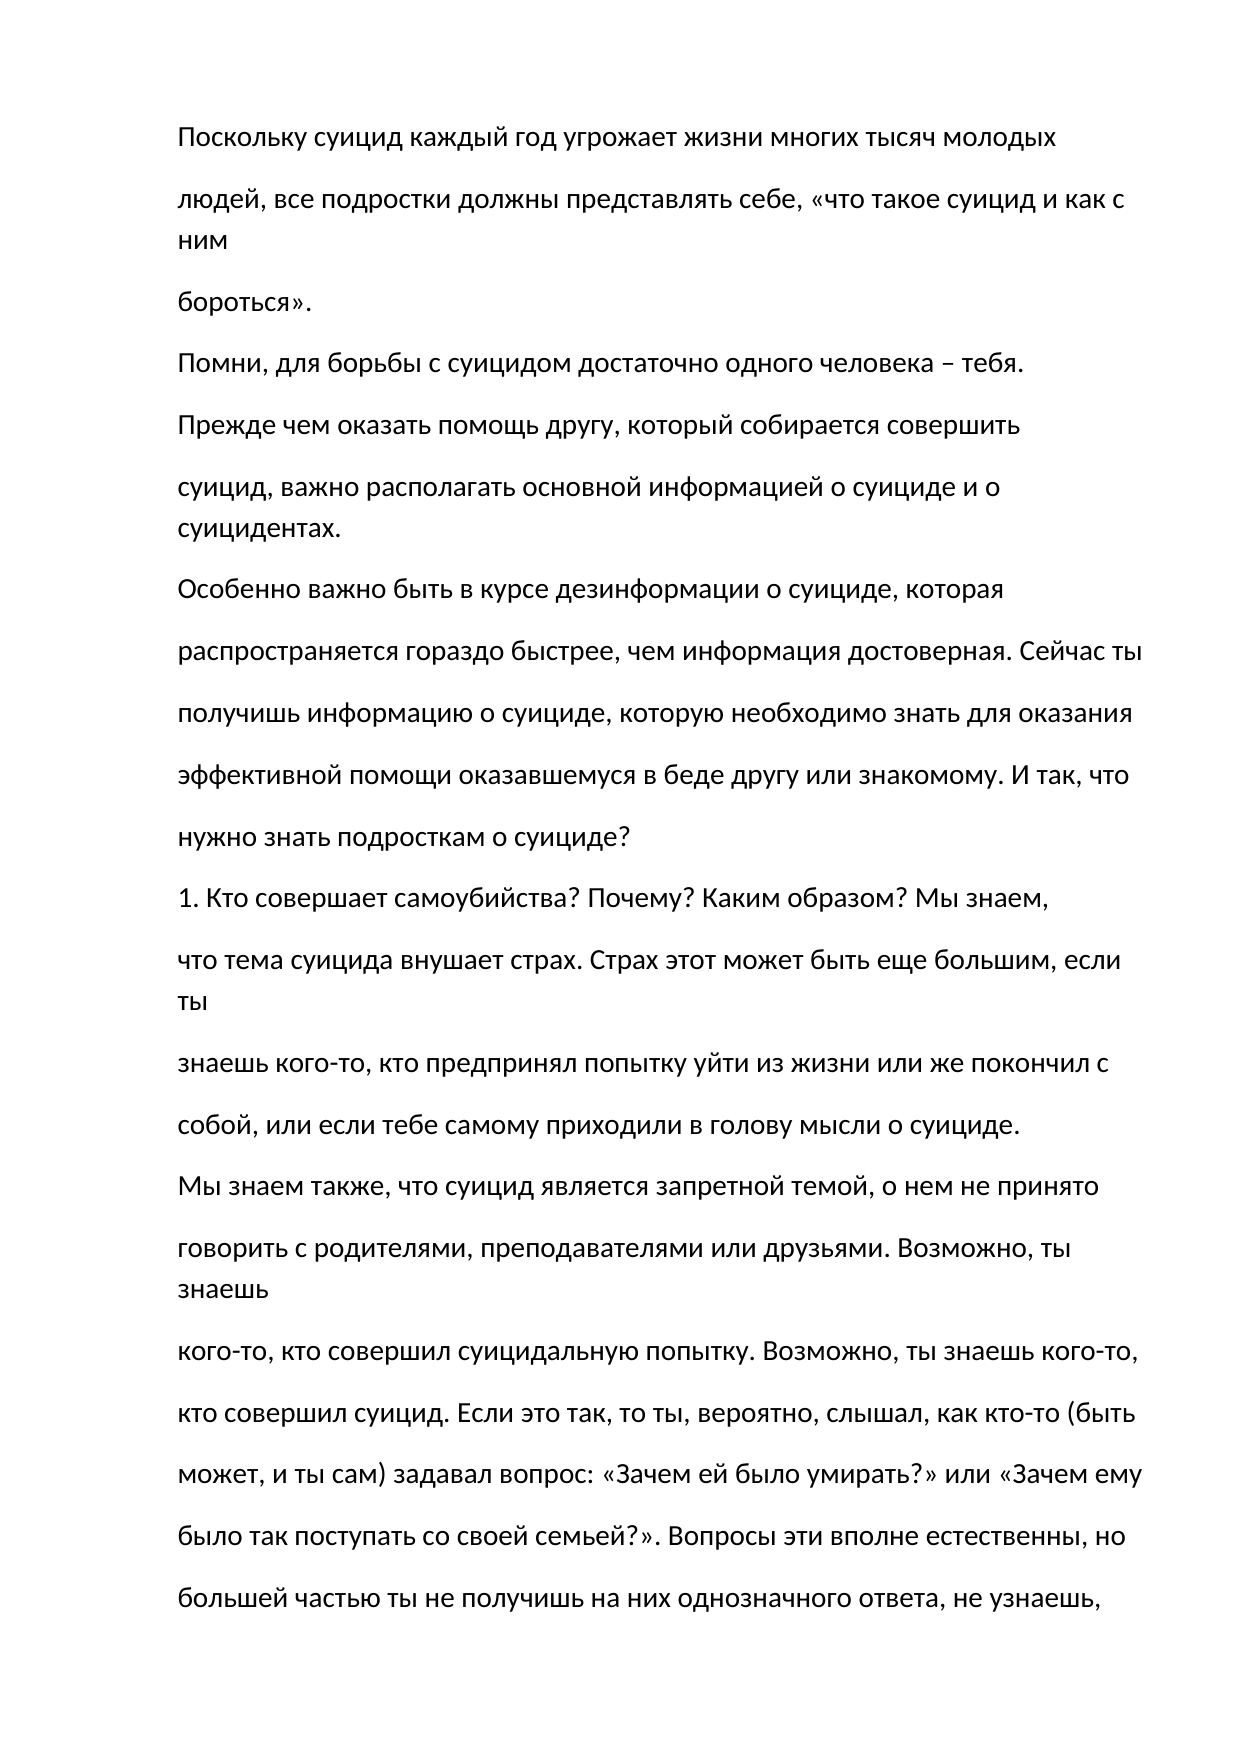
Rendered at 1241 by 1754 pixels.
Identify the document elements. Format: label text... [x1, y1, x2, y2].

text распространяется гораздо быстрее, чем информация достоверная. Сейчас ты [177, 632, 1152, 668]
text знаешь кого-то, кто предпринял попытку уйти из жизни или же покончил с [177, 1044, 1152, 1079]
text может, и ты сам) задавал вопрос: «Зачем ей было умирать?» или «Зачем ему [177, 1456, 1152, 1491]
text Прежде чем оказать помощь другу, который собирается совершить [177, 406, 1152, 442]
text говорить с родителями, преподавателями или друзьями. Возможно, ты знаешь [177, 1229, 1152, 1306]
text людей, все подростки должны представлять себе, «что такое суицид и как с ним [177, 180, 1152, 256]
text было так поступать со своей семьей?». Вопросы эти вполне естественны, но [177, 1517, 1152, 1553]
text что тема суицида внушает страх. Страх этот может быть еще большим, если ты [177, 941, 1152, 1018]
text нужно знать подросткам о суициде? [177, 818, 1152, 853]
text эффективной помощи оказавшемуся в беде другу или знакомому. И так, что [177, 756, 1152, 792]
text суицид, важно располагать основной информацией о суициде и о суицидентах. [177, 468, 1152, 544]
text Поскольку суицид каждый год угрожает жизни многих тысяч молодых [177, 118, 1152, 154]
text бороться». [177, 283, 1152, 318]
text получишь информацию о суициде, которую необходимо знать для оказания [177, 694, 1152, 730]
text собой, или если тебе самому приходили в голову мысли о суициде. [177, 1106, 1152, 1141]
text Особенно важно быть в курсе дезинформации о суициде, которая [177, 571, 1152, 606]
text Мы знаем также, что суицид является запретной темой, о нем не принято [177, 1167, 1152, 1203]
text кого-то, кто совершил суицидальную попытку. Возможно, ты знаешь кого-то, [177, 1332, 1152, 1368]
text кто совершил суицид. Если это так, то ты, вероятно, слышал, как кто-то (быть [177, 1394, 1152, 1429]
text 1. Кто совершает самоубийства? Почему? Каким образом? Мы знаем, [177, 879, 1152, 915]
text большей частью ты не получишь на них однозначного ответа, не узнаешь, [177, 1579, 1152, 1615]
text Помни, для борьбы с суицидом достаточно одного человека – тебя. [177, 344, 1152, 380]
